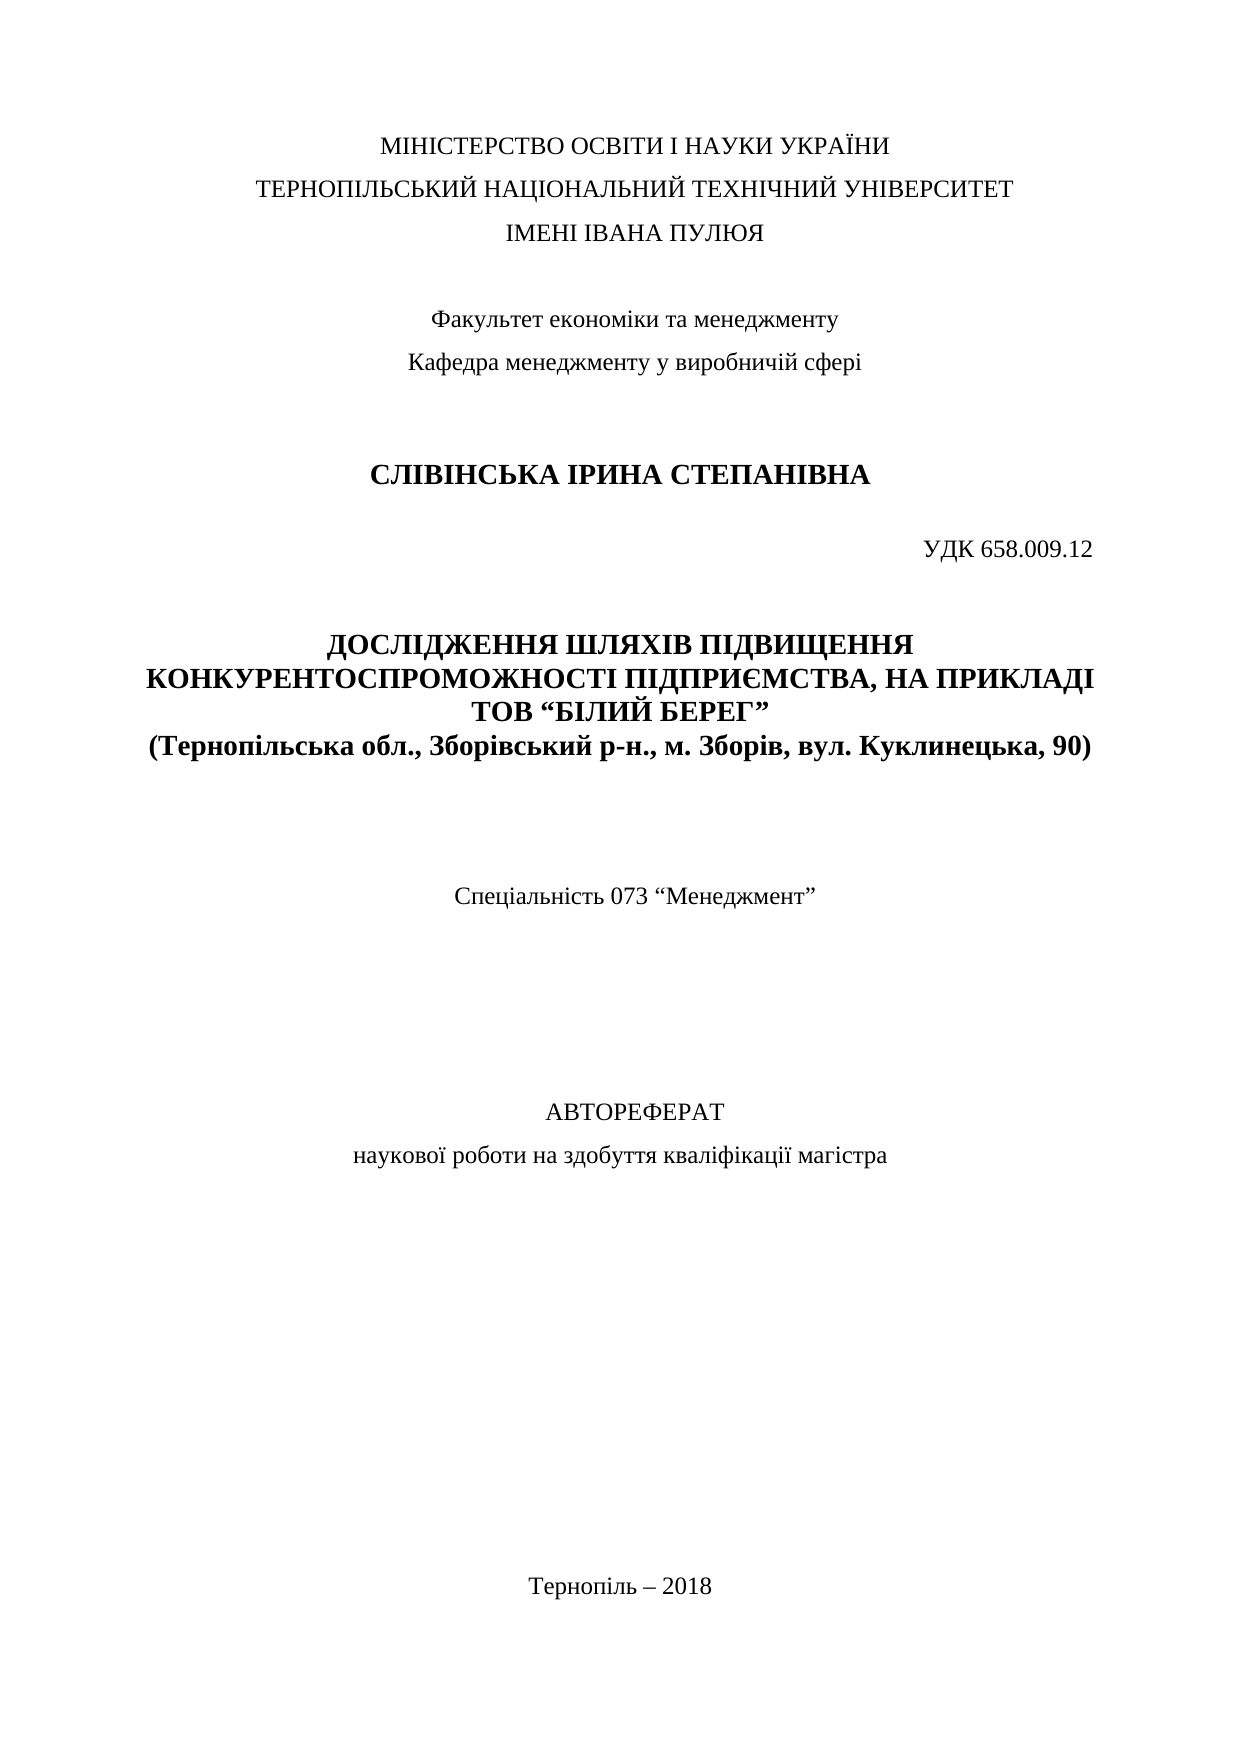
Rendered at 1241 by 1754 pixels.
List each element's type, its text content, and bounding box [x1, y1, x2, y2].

text СЛІВІНСЬКА ІРИНА СТЕПАНІВНА [118, 457, 1122, 491]
text (Тернопільська обл., Зборівський р-н., м. Зборів, вул. Куклинецька, 90) [118, 728, 1122, 761]
text ТЕРНОПІЛЬСЬКИЙ НАЦІОНАЛЬНИЙ ТЕХНІЧНИЙ УНІВЕРСИТЕТ [118, 174, 1122, 203]
text ІМЕНІ ІВАНА ПУЛЮЯ [118, 218, 1122, 246]
text АВТОРЕФЕРАТ [118, 1097, 1122, 1126]
text Факультет економіки та менеджменту [118, 304, 1122, 333]
text ДОСЛІДЖЕННЯ ШЛЯХІВ ПІДВИЩЕННЯ КОНКУРЕНТОСПРОМОЖНОСТІ ПІДПРИЄМСТВА, НА ПРИКЛАДІ [118, 627, 1122, 694]
text ТОВ “БІЛИЙ БЕРЕГ” [118, 694, 1122, 728]
text УДК 658.009.12 [118, 534, 1093, 563]
text наукової роботи на здобуття кваліфікації магістра [118, 1140, 1122, 1169]
text МІНІСТЕРСТВО ОСВІТИ І НАУКИ УКРАЇНИ [118, 131, 1122, 160]
text Кафедра менеджменту у виробничій сфері [118, 347, 1122, 376]
text Спеціальність 073 “Менеджмент” [118, 881, 1122, 910]
text Тернопіль – 2018 [118, 1571, 1122, 1600]
